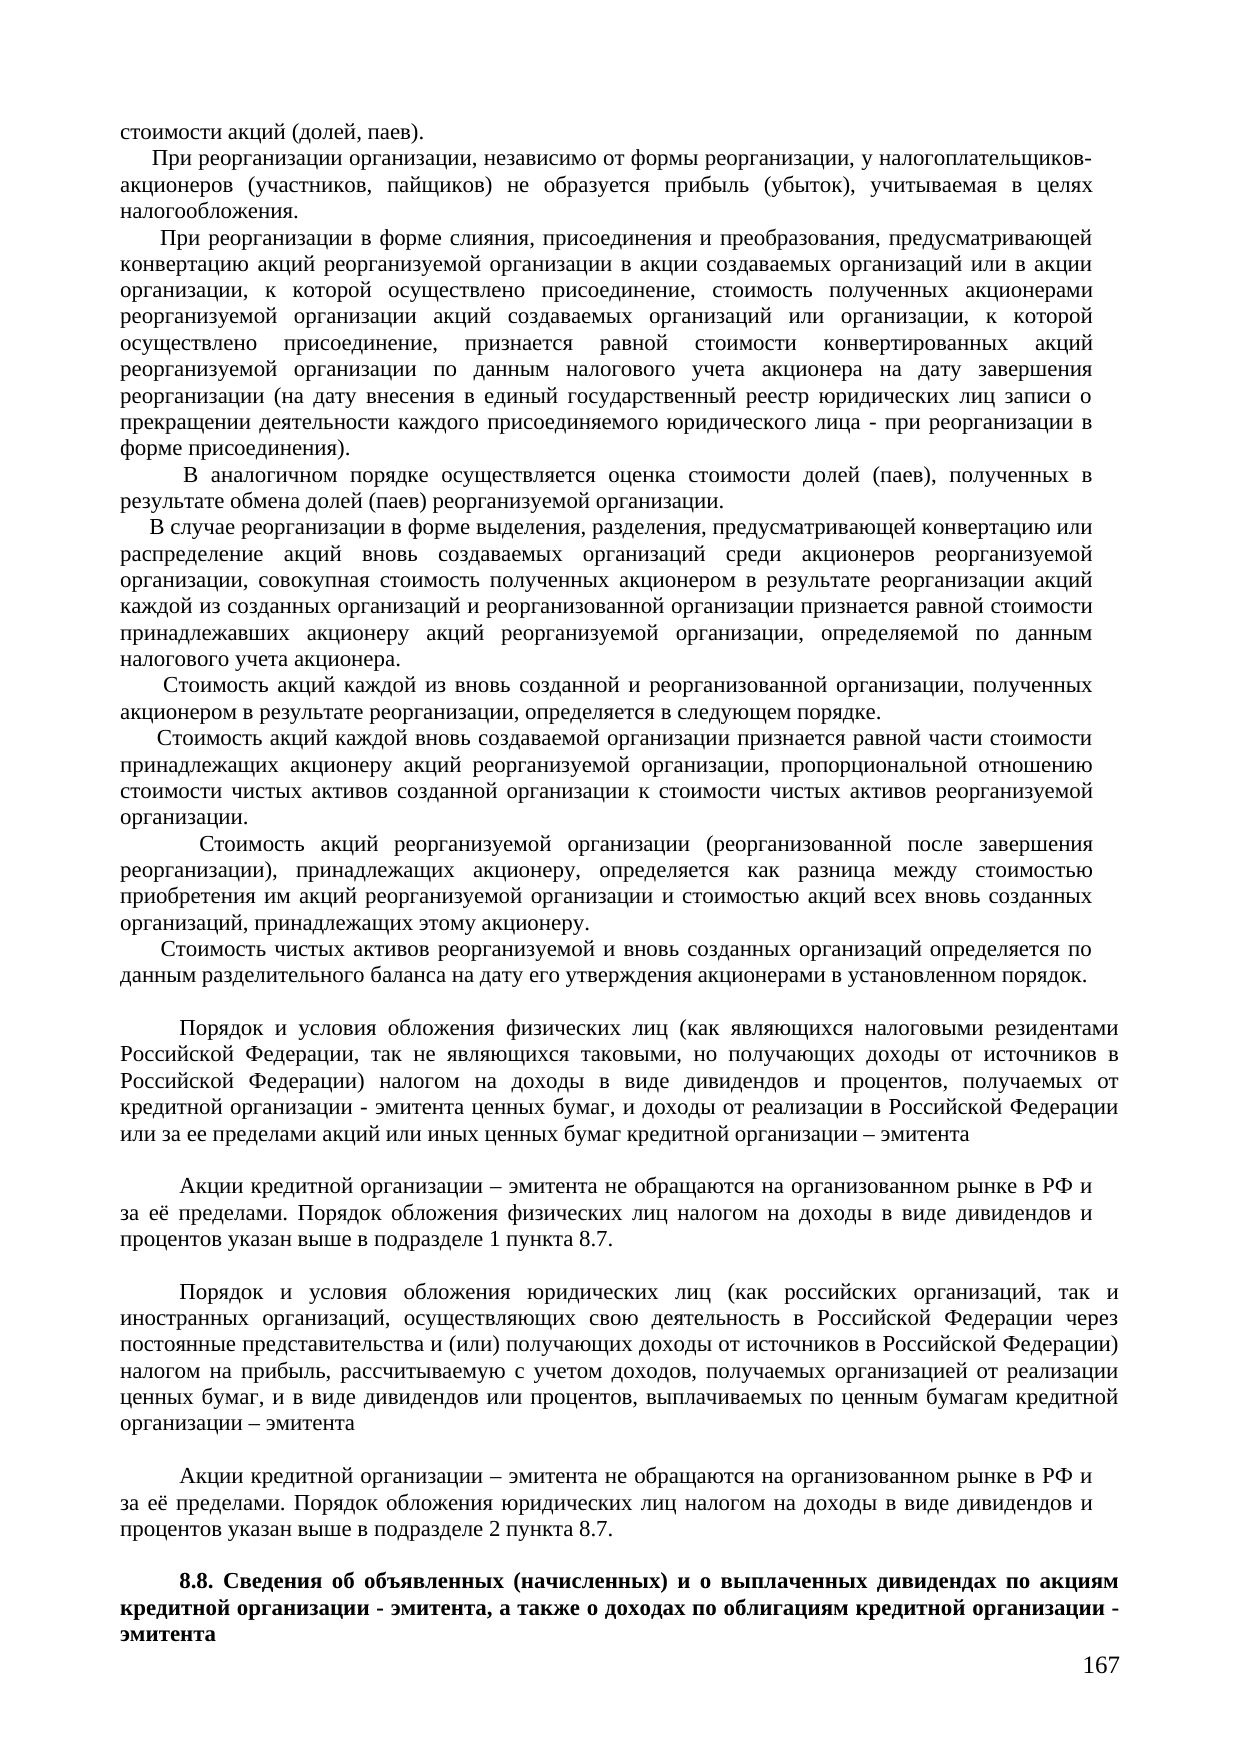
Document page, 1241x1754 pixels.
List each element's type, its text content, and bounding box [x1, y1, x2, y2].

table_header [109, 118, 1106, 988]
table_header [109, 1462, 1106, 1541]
text Порядок и условия обложения физических лиц (как являющихся налоговыми резидентами Российской Федерации, так не являющихся таковыми, но получающих доходы от источников в Российской Федерации) налогом на доходы в виде дивидендов и процентов, получаемых от кредитной организации - эмитента ценных бумаг, и доходы от реализации в Российской Федерации или за ее пределами акций или иных ценных бумаг кредитной организации – эмитента [120, 1014, 1120, 1146]
text 8.8. Сведения об объявленных (начисленных) и о выплаченных дивидендах по акциям кредитной организации - эмитента, а также о доходах по облигациям кредитной организации - эмитента [120, 1568, 1120, 1647]
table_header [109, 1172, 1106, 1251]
text Порядок и условия обложения юридических лиц (как российских организаций, так и иностранных организаций, осуществляющих свою деятельность в Российской Федерации через постоянные представительства и (или) получающих доходы от источников в Российской Федерации) налогом на прибыль, рассчитываемую с учетом доходов, получаемых организацией от реализации ценных бумаг, и в виде дивидендов или процентов, выплачиваемых по ценным бумагам кредитной организации – эмитента [120, 1278, 1120, 1436]
